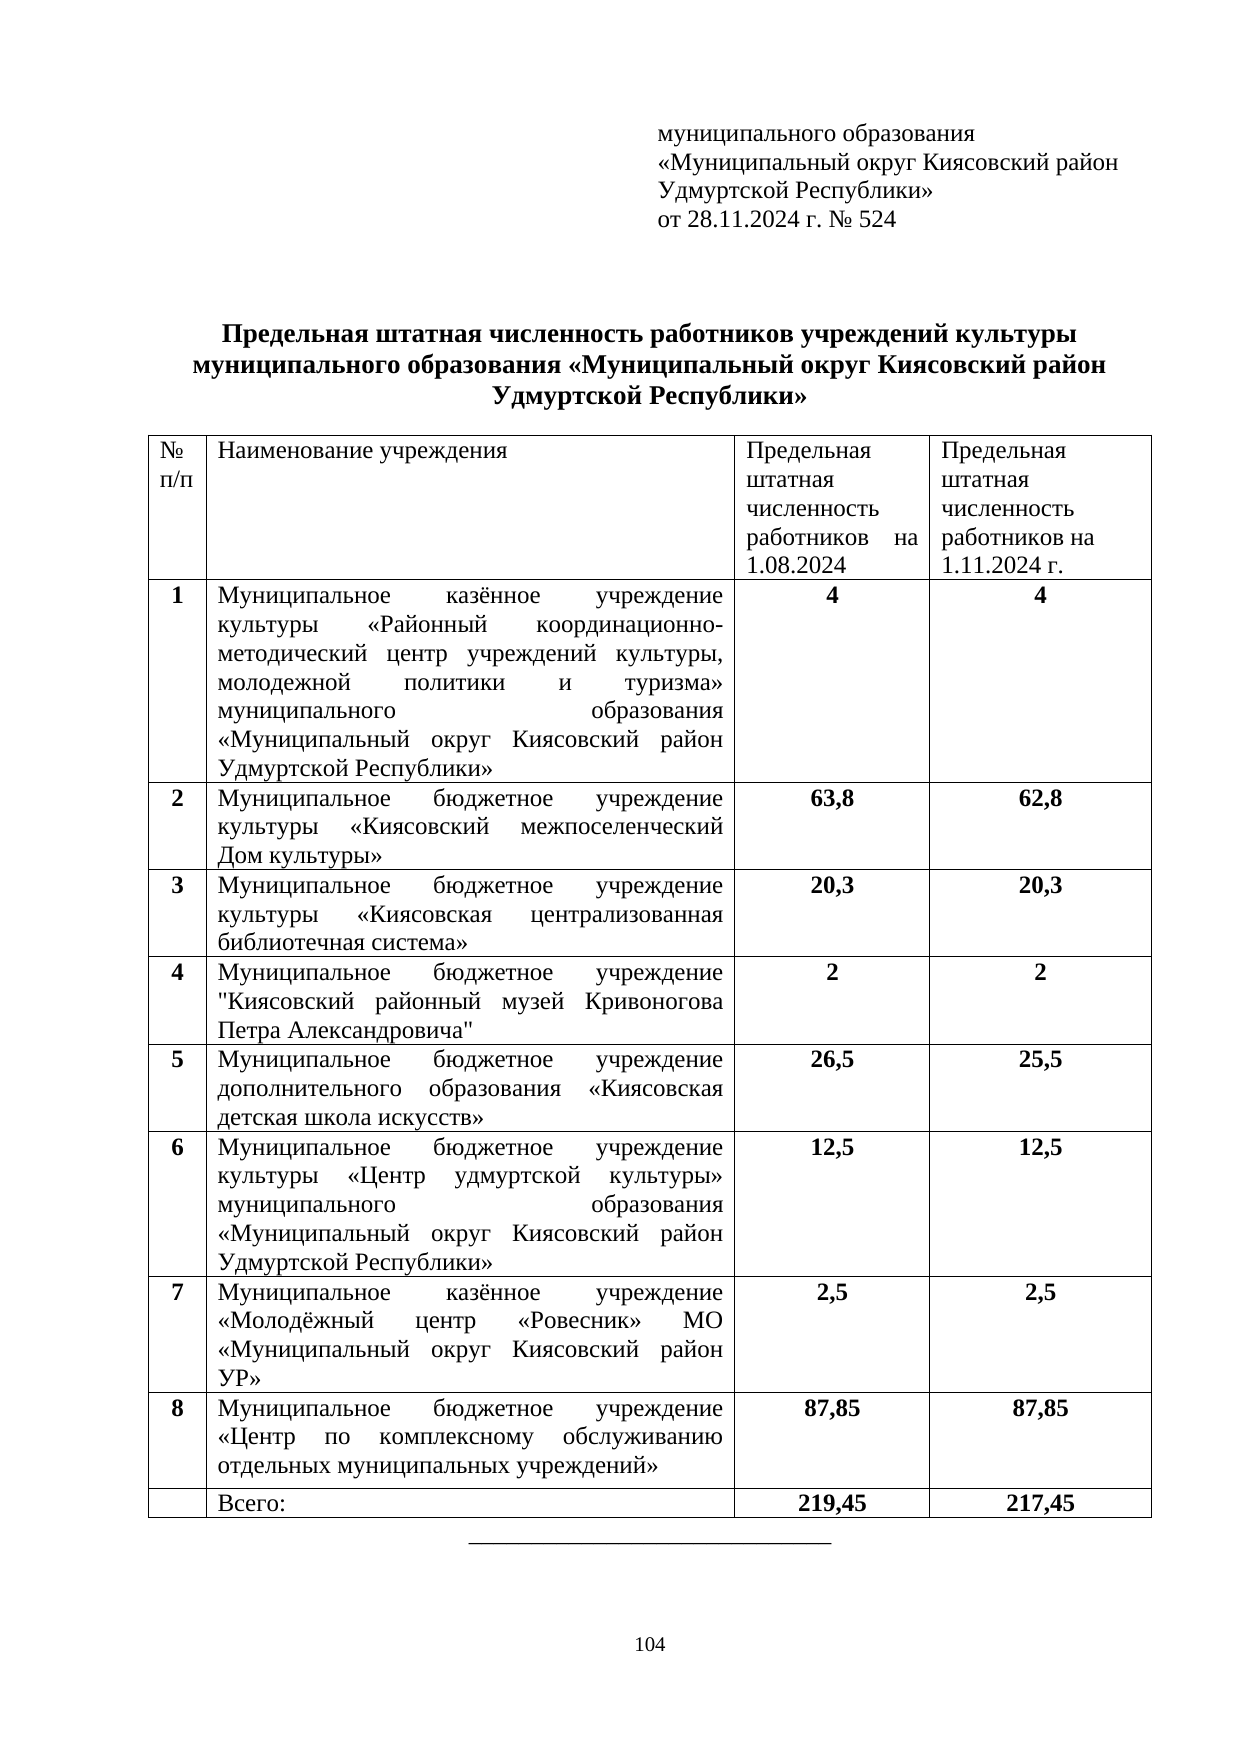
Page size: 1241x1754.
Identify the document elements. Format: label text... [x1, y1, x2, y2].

text Предельная штатная численность работников учреждений культуры [148, 317, 1152, 348]
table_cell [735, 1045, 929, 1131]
text _____________________________ [148, 1518, 1152, 1547]
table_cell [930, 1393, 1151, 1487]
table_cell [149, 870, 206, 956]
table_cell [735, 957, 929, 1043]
text муниципального образования «Муниципальный округ Киясовский район [148, 348, 1152, 379]
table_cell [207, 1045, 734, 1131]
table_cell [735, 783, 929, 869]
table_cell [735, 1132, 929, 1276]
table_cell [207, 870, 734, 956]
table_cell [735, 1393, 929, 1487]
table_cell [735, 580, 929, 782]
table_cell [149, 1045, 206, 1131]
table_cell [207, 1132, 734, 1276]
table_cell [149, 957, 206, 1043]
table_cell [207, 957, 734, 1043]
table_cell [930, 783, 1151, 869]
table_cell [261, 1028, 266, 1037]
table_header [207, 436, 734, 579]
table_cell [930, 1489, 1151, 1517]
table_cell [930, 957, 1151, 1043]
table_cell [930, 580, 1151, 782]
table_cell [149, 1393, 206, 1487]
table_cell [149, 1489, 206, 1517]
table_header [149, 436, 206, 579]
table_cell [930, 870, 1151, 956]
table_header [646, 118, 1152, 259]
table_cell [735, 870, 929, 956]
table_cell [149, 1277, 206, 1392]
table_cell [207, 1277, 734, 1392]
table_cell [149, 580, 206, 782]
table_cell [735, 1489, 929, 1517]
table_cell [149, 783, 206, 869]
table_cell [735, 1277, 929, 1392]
text Удмуртской Республики» [148, 379, 1152, 410]
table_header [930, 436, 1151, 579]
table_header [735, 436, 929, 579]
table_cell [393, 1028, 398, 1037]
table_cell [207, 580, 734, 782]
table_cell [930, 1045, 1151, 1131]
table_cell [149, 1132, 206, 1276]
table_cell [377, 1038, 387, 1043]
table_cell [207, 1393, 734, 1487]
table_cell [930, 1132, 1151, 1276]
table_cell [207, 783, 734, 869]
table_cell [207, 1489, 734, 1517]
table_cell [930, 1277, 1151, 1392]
